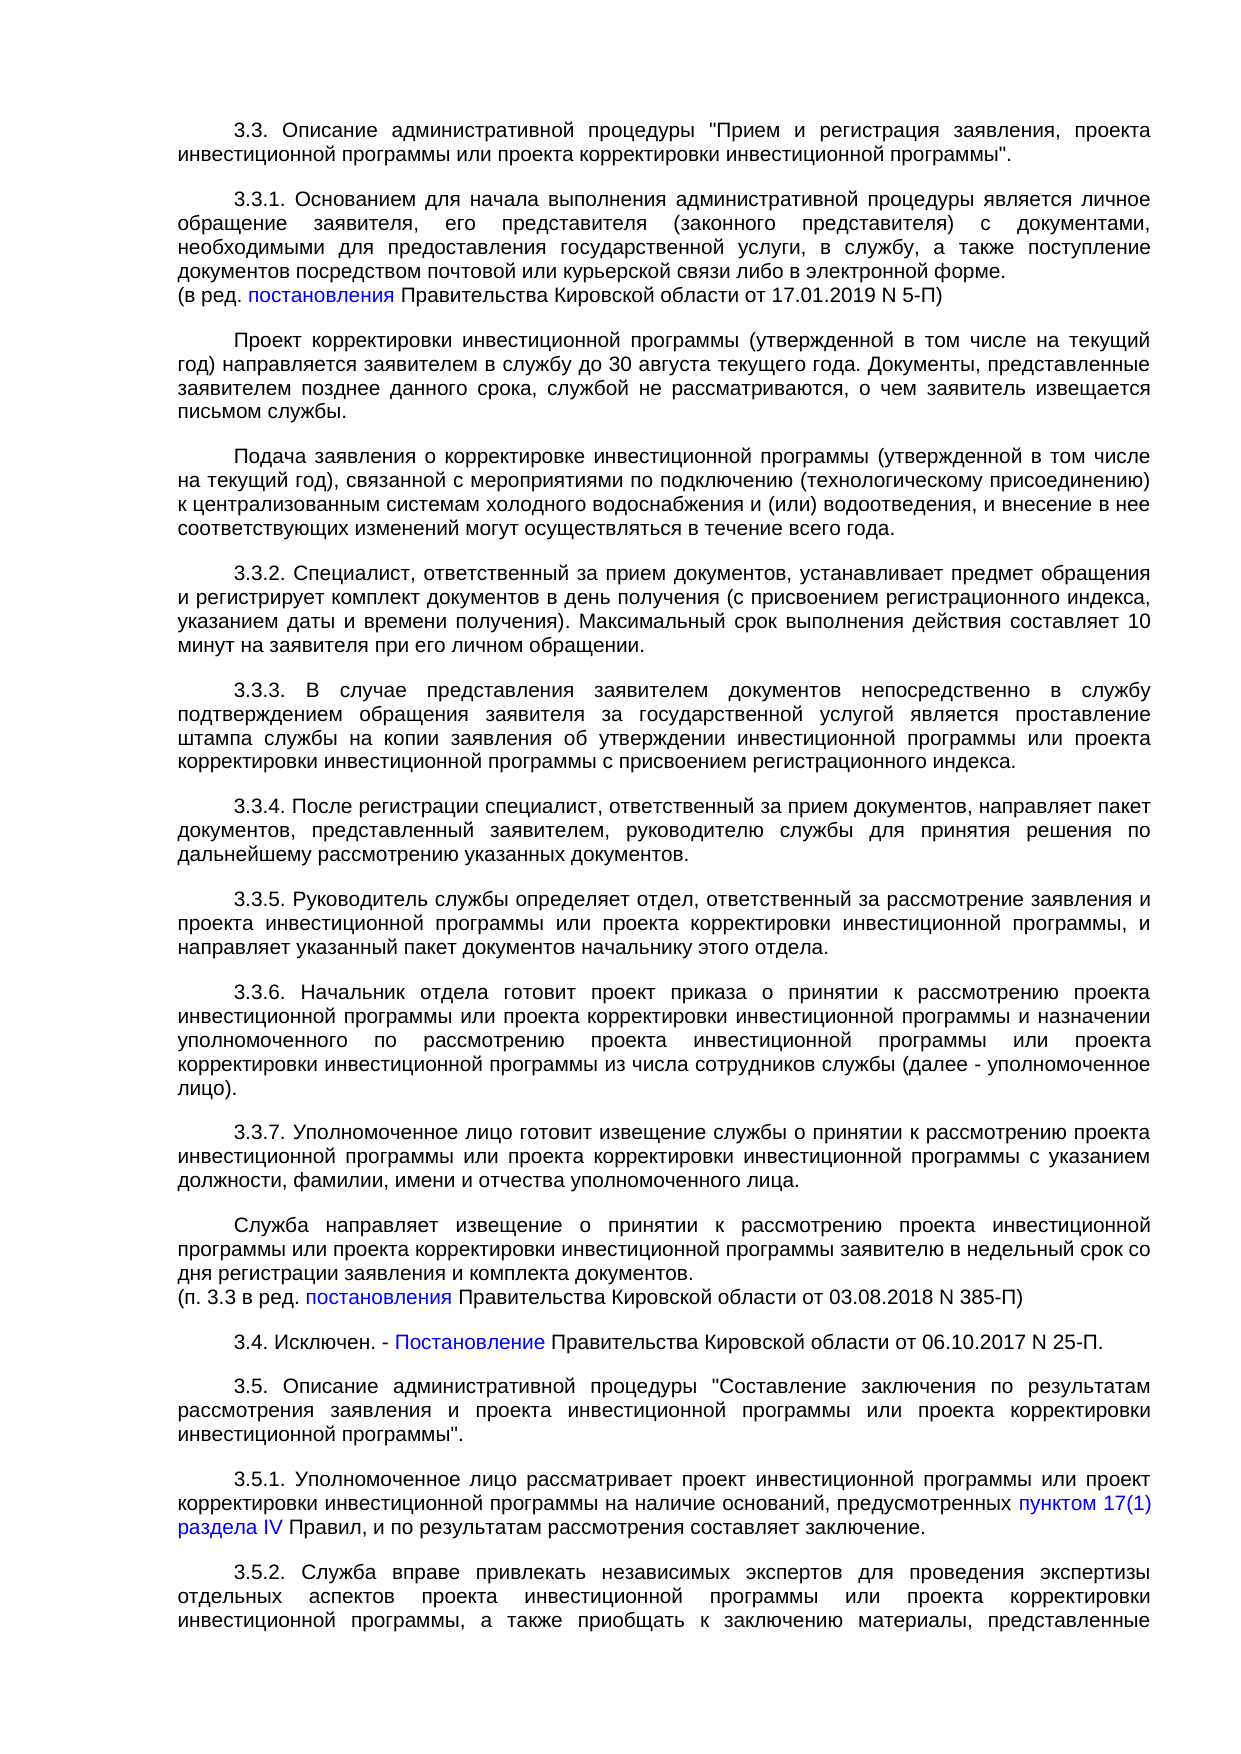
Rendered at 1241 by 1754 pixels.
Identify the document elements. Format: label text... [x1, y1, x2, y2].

text 3.3.3. В случае представления заявителем документов непосредственно в службу подтверждением обращения заявителя за государственной услугой является проставление штампа службы на копии заявления об утверждении инвестиционной программы или проекта корректировки инвестиционной программы с присвоением регистрационного индекса. [177, 677, 1152, 773]
text 3.5. Описание административной процедуры "Составление заключения по результатам рассмотрения заявления и проекта инвестиционной программы или проекта корректировки инвестиционной программы". [177, 1374, 1152, 1446]
text 3.3.5. Руководитель службы определяет отдел, ответственный за рассмотрение заявления и проекта инвестиционной программы или проекта корректировки инвестиционной программы, и направляет указанный пакет документов начальнику этого отдела. [177, 887, 1152, 959]
text 3.3. Описание административной процедуры "Прием и регистрация заявления, проекта инвестиционной программы или проекта корректировки инвестиционной программы". [177, 118, 1152, 166]
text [177, 1560, 1152, 1632]
text Служба направляет извещение о принятии к рассмотрению проекта инвестиционной программы или проекта корректировки инвестиционной программы заявителю в недельный срок со дня регистрации заявления и комплекта документов. [177, 1213, 1152, 1285]
text (п. 3.3 в ред. постановления Правительства Кировской области от 03.08.2018 N 385-П) [177, 1285, 1152, 1309]
text Подача заявления о корректировке инвестиционной программы (утвержденной в том числе на текущий год), связанной с мероприятиями по подключению (технологическому присоединению) к централизованным системам холодного водоснабжения и (или) водоотведения, и внесение в нее соответствующих изменений могут осуществляться в течение всего года. [177, 444, 1152, 540]
text 3.4. Исключен. - Постановление Правительства Кировской области от 06.10.2017 N 25-П. [177, 1329, 1152, 1353]
text (в ред. постановления Правительства Кировской области от 17.01.2019 N 5-П) [177, 283, 1152, 307]
text 3.5.1. Уполномоченное лицо рассматривает проект инвестиционной программы или проект корректировки инвестиционной программы на наличие оснований, предусмотренных пунктом 17(1) раздела IV Правил, и по результатам рассмотрения составляет заключение. [177, 1467, 1152, 1539]
text 3.3.7. Уполномоченное лицо готовит извещение службы о принятии к рассмотрению проекта инвестиционной программы или проекта корректировки инвестиционной программы с указанием должности, фамилии, имени и отчества уполномоченного лица. [177, 1120, 1152, 1192]
text 3.3.4. После регистрации специалист, ответственный за прием документов, направляет пакет документов, представленный заявителем, руководителю службы для принятия решения по дальнейшему рассмотрению указанных документов. [177, 794, 1152, 866]
text Проект корректировки инвестиционной программы (утвержденной в том числе на текущий год) направляется заявителем в службу до 30 августа текущего года. Документы, представленные заявителем позднее данного срока, службой не рассматриваются, о чем заявитель извещается письмом службы. [177, 327, 1152, 423]
text 3.3.1. Основанием для начала выполнения административной процедуры является личное обращение заявителя, его представителя (законного представителя) с документами, необходимыми для предоставления государственной услуги, в службу, а также поступление документов посредством почтовой или курьерской связи либо в электронной форме. [177, 187, 1152, 283]
text 3.3.2. Специалист, ответственный за прием документов, устанавливает предмет обращения и регистрирует комплект документов в день получения (с присвоением регистрационного индекса, указанием даты и времени получения). Максимальный срок выполнения действия составляет 10 минут на заявителя при его личном обращении. [177, 561, 1152, 657]
text 3.3.6. Начальник отдела готовит проект приказа о принятии к рассмотрению проекта инвестиционной программы или проекта корректировки инвестиционной программы и назначении уполномоченного по рассмотрению проекта инвестиционной программы или проекта корректировки инвестиционной программы из числа сотрудников службы (далее - уполномоченное лицо). [177, 979, 1152, 1099]
